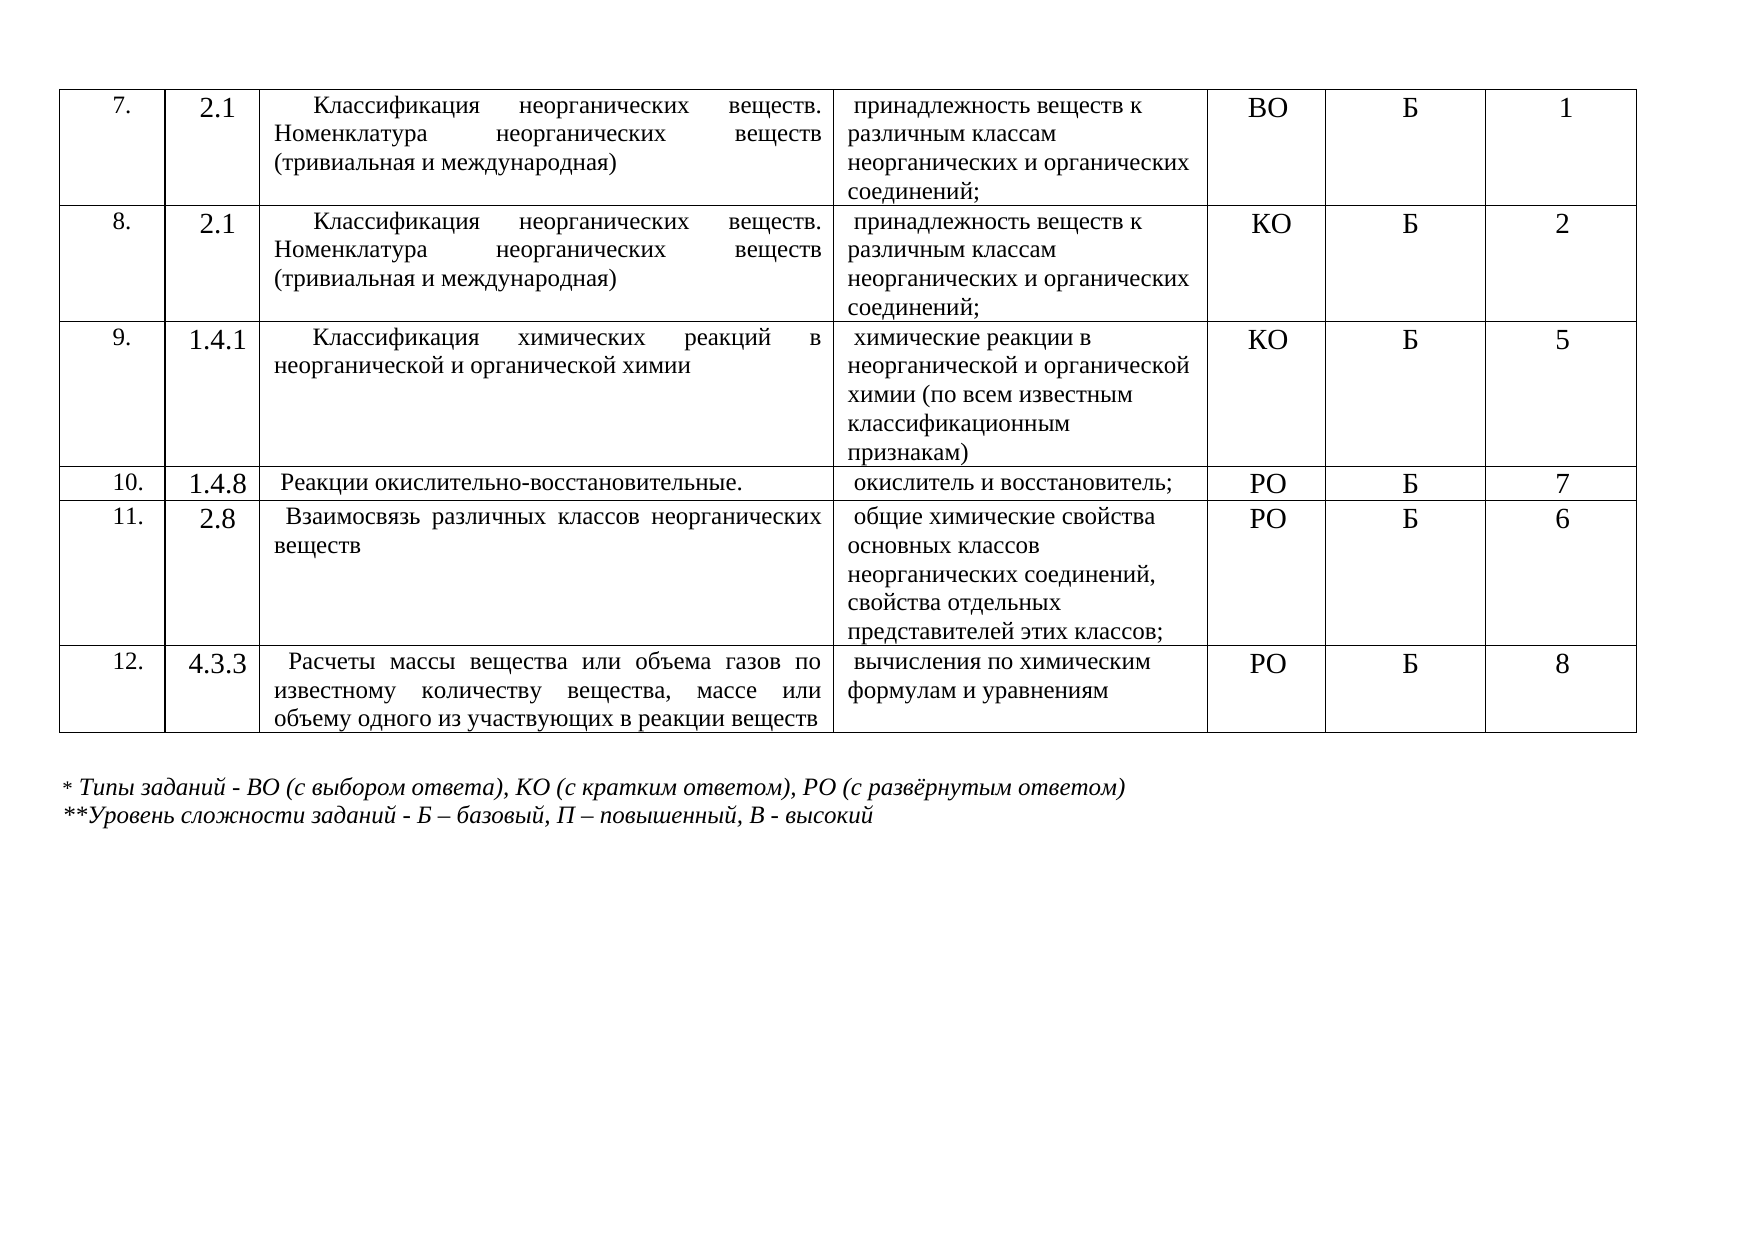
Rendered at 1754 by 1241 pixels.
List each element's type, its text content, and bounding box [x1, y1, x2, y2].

table_cell РО [1208, 467, 1325, 500]
table_cell 6 [1486, 501, 1636, 645]
table_cell РО [1208, 501, 1325, 645]
table_cell 2.1 [166, 206, 259, 321]
table_cell Классификация неорганических веществ. Номенклатура неорганических веществ (тривиальная и международная) [260, 90, 833, 205]
list **Уровень сложности заданий - Б – базовый, П – повышенный, В - высокий [62, 801, 1636, 829]
table_cell 1.4.1 [166, 322, 259, 466]
table_cell КО [1208, 206, 1325, 321]
table_cell Классификация неорганических веществ. Номенклатура неорганических веществ (тривиальная и международная) [260, 206, 833, 321]
table_cell [60, 646, 164, 732]
table_cell Б [1326, 646, 1485, 732]
table_cell Б [1326, 322, 1485, 466]
table_cell Классификация химических реакций в неорганической и органической химии [260, 322, 833, 466]
table_cell Б [1326, 206, 1485, 321]
table_cell 1.4.8 [166, 467, 259, 500]
table_cell 2.1 [166, 90, 259, 205]
table_cell Расчеты массы вещества или объема газов по известному количеству вещества, массе или объему одного из участвующих в реакции веществ [260, 646, 833, 732]
table_cell [60, 501, 164, 645]
list * Типы заданий - ВО (с выбором ответа), КО (с кратким ответом), РО (с развёрнутым ответом) [62, 772, 1636, 801]
table_cell химические реакции в неорганической и органической химии (по всем известным классификационным признакам) [834, 322, 1207, 466]
table_cell Взаимосвязь различных классов неорганических веществ [260, 501, 833, 645]
table_cell общие химические свойства основных классов неорганических соединений, свойства отдельных представителей этих классов; [834, 501, 1207, 645]
table_cell 5 [1486, 322, 1636, 466]
table_cell принадлежность веществ к различным классам неорганических и органических соединений; [834, 206, 1207, 321]
table_cell Б [1326, 90, 1485, 205]
table_cell ВО [1208, 90, 1325, 205]
table_cell [60, 467, 164, 500]
table_cell 2.8 [166, 501, 259, 645]
table_cell Б [1326, 501, 1485, 645]
table_cell 4.3.3 [166, 646, 259, 732]
table_cell РО [1208, 646, 1325, 732]
table_cell 1 [1486, 90, 1636, 205]
table_cell 2 [1486, 206, 1636, 321]
table_cell принадлежность веществ к различным классам неорганических и органических соединений; [834, 90, 1207, 205]
table_cell [60, 322, 164, 466]
table_cell [60, 90, 164, 205]
table_cell окислитель и восстановитель; [834, 467, 1207, 500]
table_cell Б [1326, 467, 1485, 500]
table_cell КО [1208, 322, 1325, 466]
table_cell 7 [1486, 467, 1636, 500]
table_cell 8 [1486, 646, 1636, 732]
table_cell вычисления по химическим формулам и уравнениям [834, 646, 1207, 732]
table_cell Реакции окислительно-восстановительные. [260, 467, 833, 500]
table_cell [60, 206, 164, 321]
